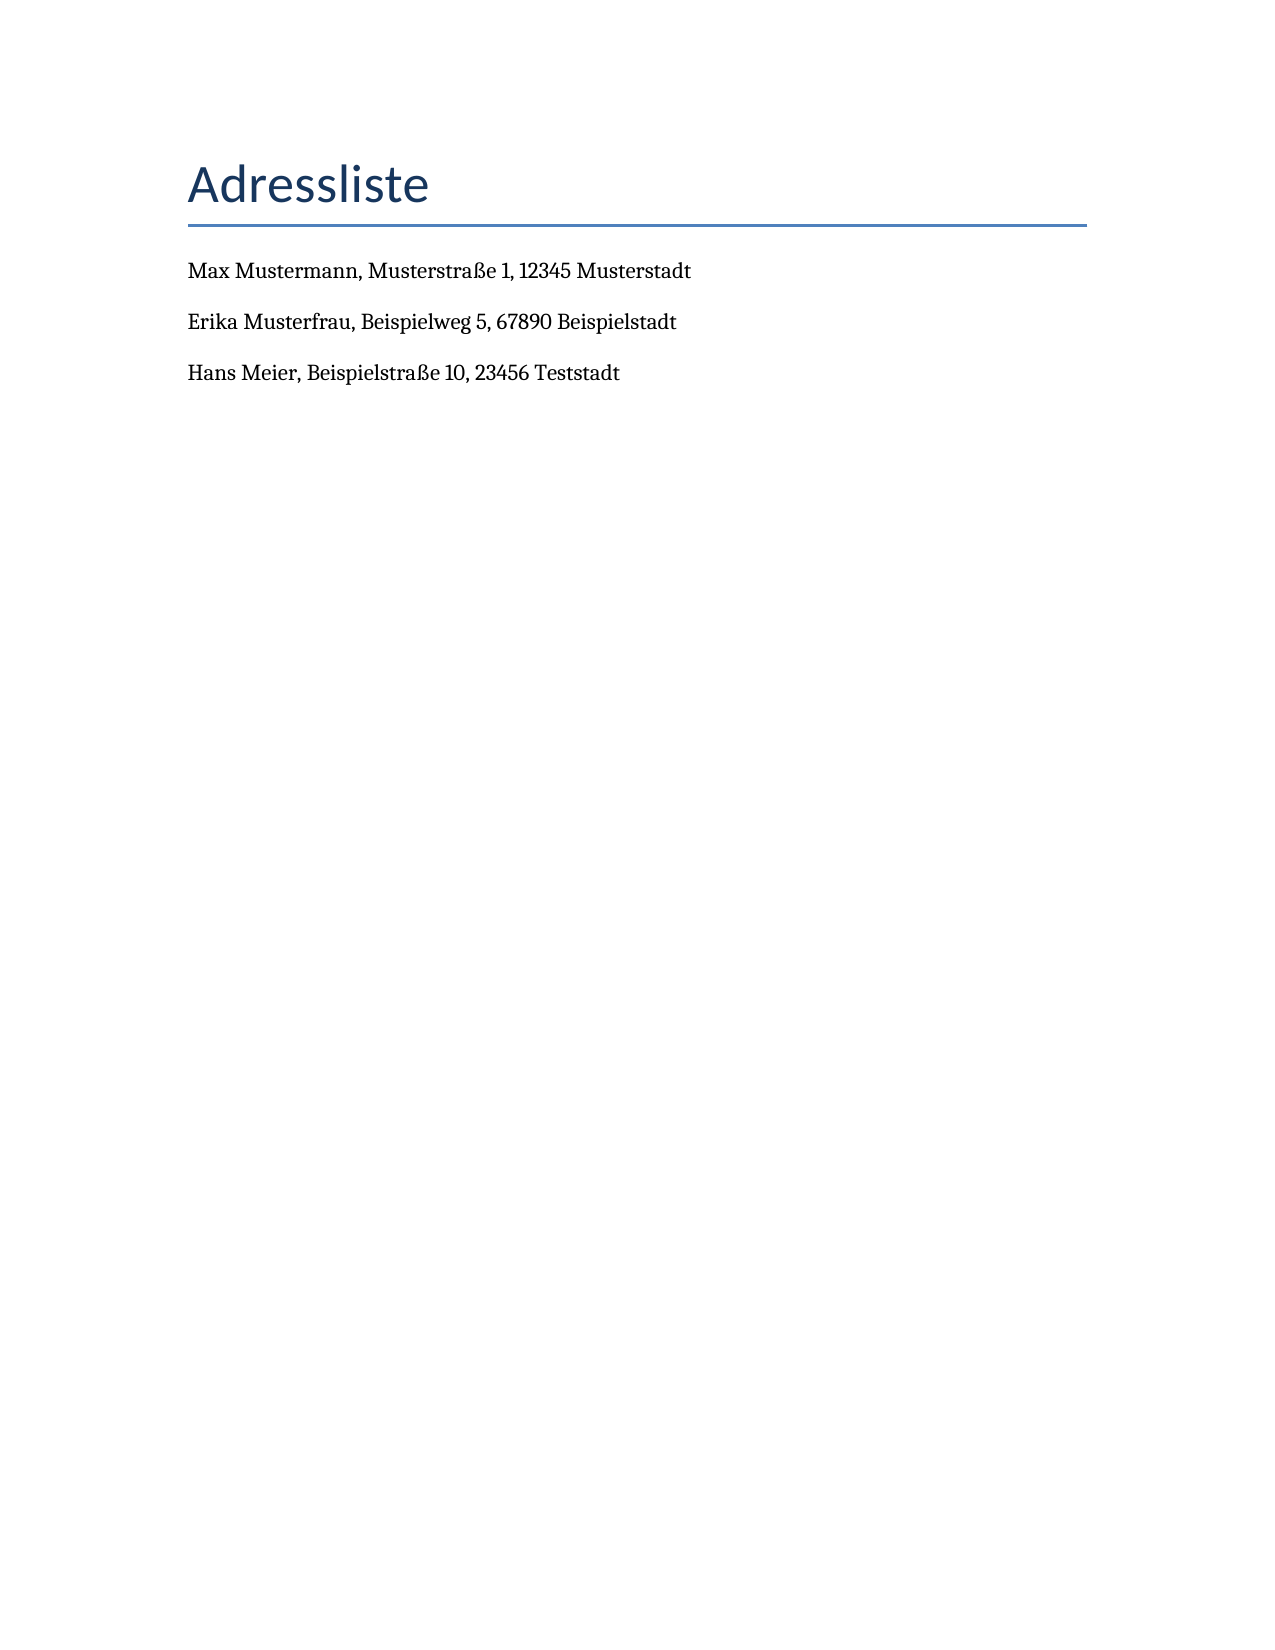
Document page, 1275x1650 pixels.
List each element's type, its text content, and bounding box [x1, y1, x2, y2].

title Adressliste [187, 150, 1087, 227]
text Erika Musterfrau, Beispielweg 5, 67890 Beispielstadt [187, 309, 1087, 335]
text Hans Meier, Beispielstraße 10, 23456 Teststadt [187, 360, 1087, 386]
text Max Mustermann, Musterstraße 1, 12345 Musterstadt [187, 258, 1087, 284]
